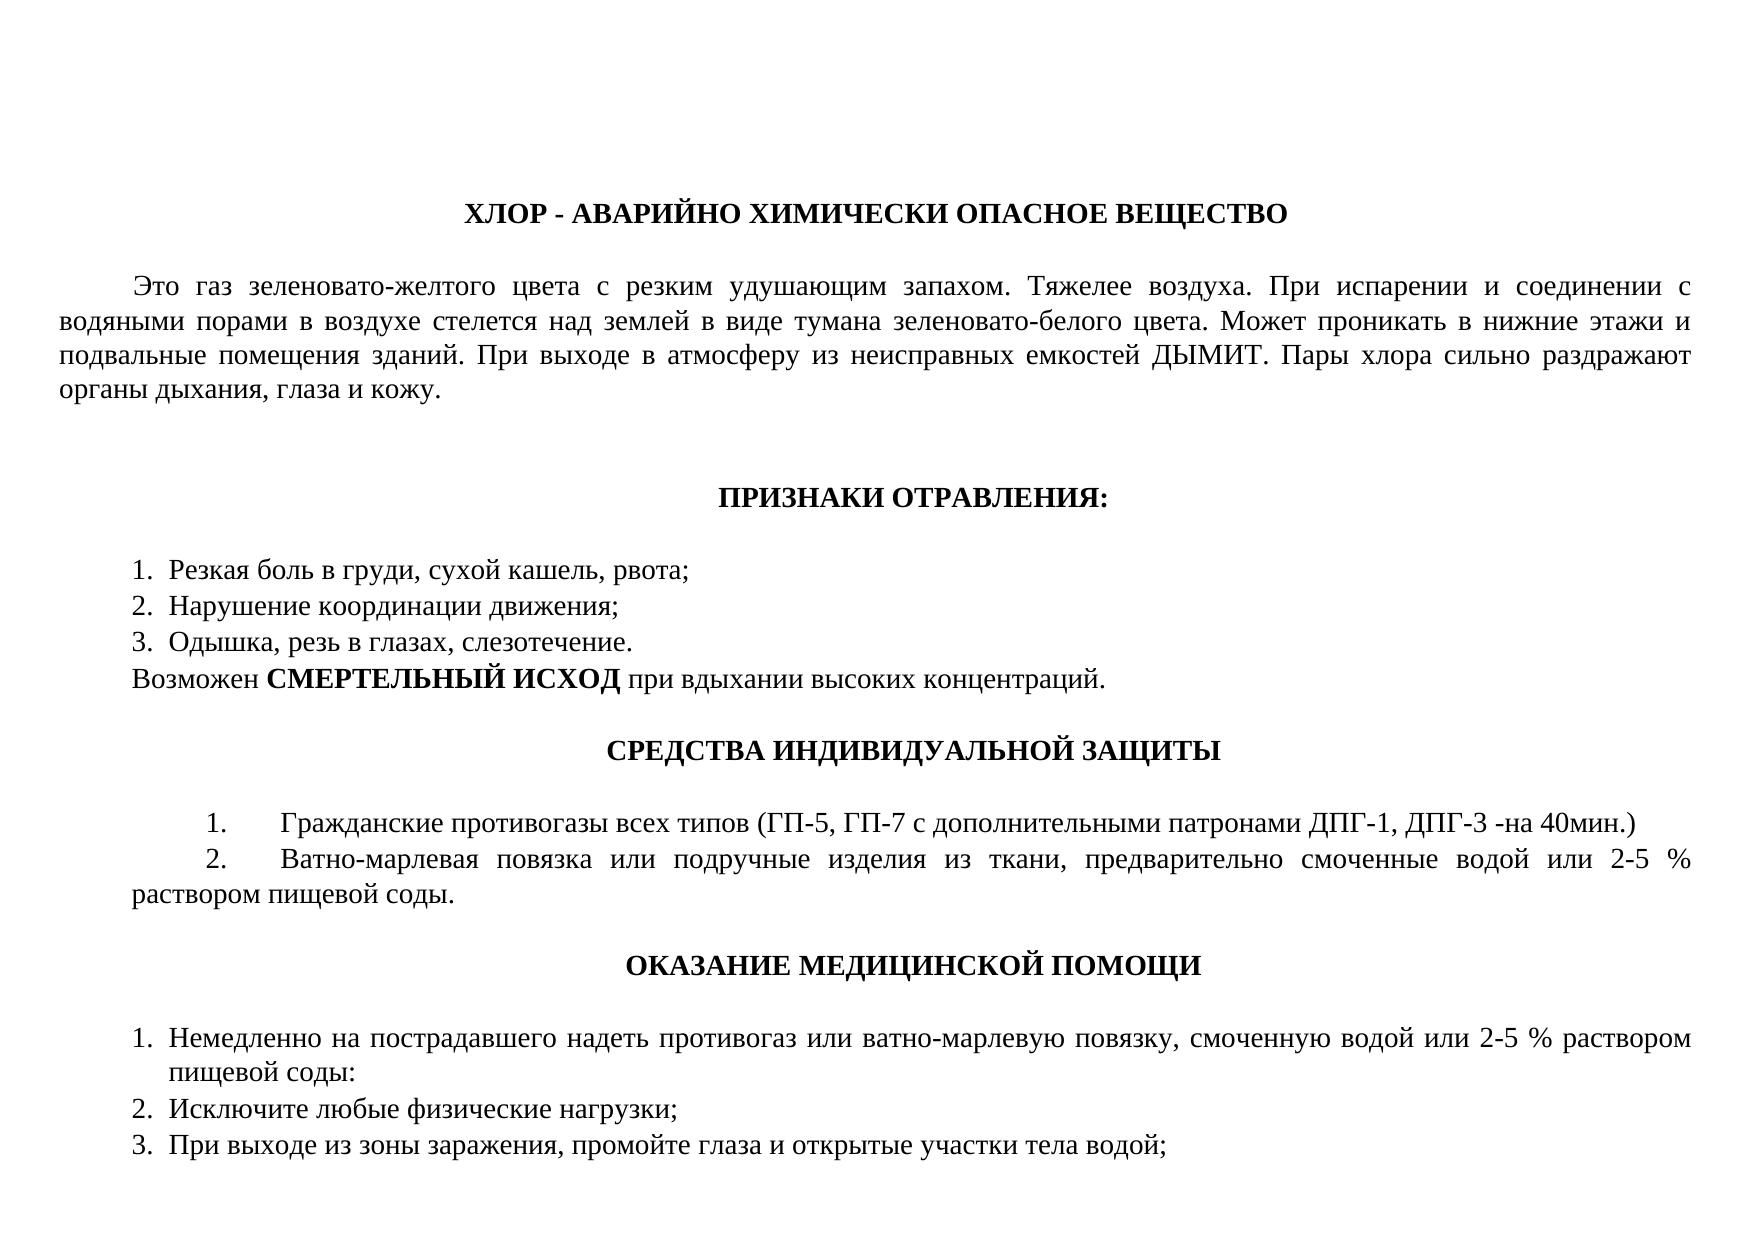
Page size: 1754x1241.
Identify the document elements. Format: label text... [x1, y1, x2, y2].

list Одышка, резь в глазах, слезотечение. [131, 624, 1693, 658]
list Гражданские противогазы всех типов (ГП-5, ГП-7 с дополнительными патронами ДПГ-1, ДПГ-3 -на 40мин.) [131, 805, 1693, 838]
list Исключите любые физические нагрузки; [131, 1091, 1693, 1124]
text ПРИЗНАКИ ОТРАВЛЕНИЯ: [133, 480, 1694, 514]
list Резкая боль в груди, сухой кашель, рвота; [131, 552, 1693, 586]
list Немедленно на пострадавшего надеть противогаз или ватно-марлевую повязку, смоченную водой или 2-5 % раствором пищевой соды: [131, 1020, 1693, 1088]
list Ватно-марлевая повязка или подручные изделия из ткани, предварительно смоченные водой или 2-5 % раствором пищевой соды. [131, 841, 1693, 909]
subtitle ОКАЗАНИЕ МЕДИЦИНСКОЙ ПОМОЩИ [133, 948, 1694, 982]
list При выходе из зоны заражения, промойте глаза и открытые участки тела водой; [131, 1127, 1693, 1161]
subtitle ХЛОР - АВАРИЙНО ХИМИЧЕСКИ ОПАСНОЕ ВЕЩЕСТВО [133, 196, 1620, 230]
subtitle СРЕДСТВА ИНДИВИДУАЛЬНОЙ ЗАЩИТЫ [133, 733, 1694, 767]
text Возможен СМЕРТЕЛЬНЫЙ ИСХОД при вдыхании высоких концентраций. [131, 661, 1693, 694]
text Это газ зеленовато-желтого цвета с резким удушающим запахом. Тяжелее воздуха. При испарении и соединении с водяными порами в воздухе стелется над землей в виде тумана зеленовато-белого цвета. Может проникать в нижние этажи и подвальные помещения зданий. При выходе в атмосферу из неисправных емкостей ДЫМИТ. Пары хлора сильно раздражают органы дыхания, глаза и кожу. [59, 268, 1693, 405]
list Нарушение координации движения; [131, 588, 1693, 622]
